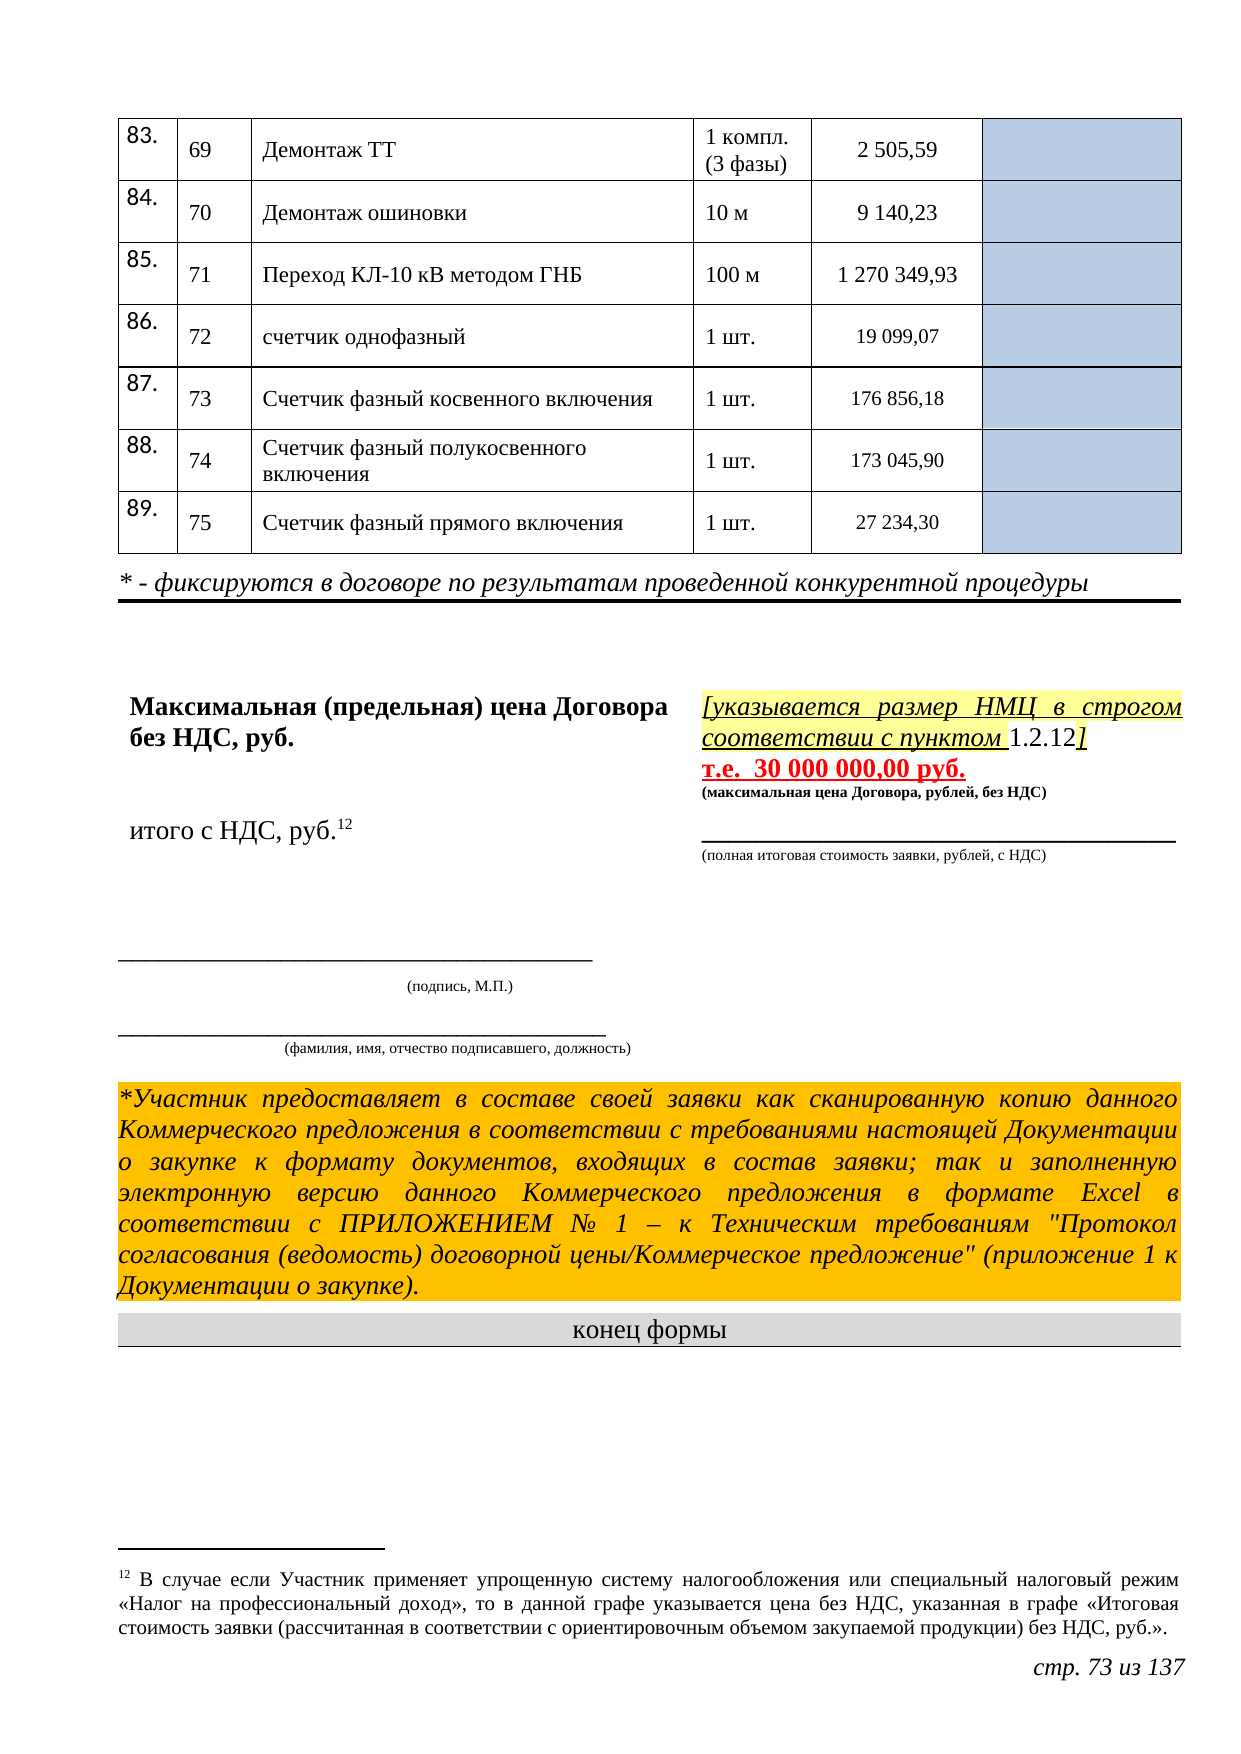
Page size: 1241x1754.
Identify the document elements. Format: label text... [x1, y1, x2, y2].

table_cell 1 шт. [694, 430, 811, 491]
table_cell счетчик однофазный [252, 305, 693, 366]
table_cell [119, 305, 177, 366]
table_cell Счетчик фазный полукосвенного включения [252, 430, 693, 491]
table_cell 71 [178, 243, 251, 304]
table_cell 27 234,30 [812, 492, 982, 553]
table_cell 176 856,18 [812, 368, 982, 428]
text (фамилия, имя, отчество подписавшего, должность) [118, 1039, 797, 1070]
table_cell 1 270 349,93 [812, 243, 982, 304]
text (подпись, М.П.) [118, 977, 797, 1008]
table_cell 2 505,59 [812, 119, 982, 180]
table_cell [119, 181, 177, 242]
table_cell 73 [178, 368, 251, 428]
table_cell [119, 119, 177, 180]
table_cell 173 045,90 [812, 430, 982, 491]
table_cell Счетчик фазный косвенного включения [252, 368, 693, 428]
table_cell Демонтаж ТТ [252, 119, 693, 180]
table_cell [983, 492, 1181, 553]
table_cell 1 шт. [694, 305, 811, 366]
table_cell 75 [178, 492, 251, 553]
table_cell ___________________________________ (полная итоговая стоимость заявки, рублей, с НДС) [690, 815, 1196, 877]
table_cell [983, 181, 1181, 242]
table_cell Демонтаж ошиновки [252, 181, 693, 242]
text конец формы [118, 1313, 1181, 1346]
text ____________________________________ [118, 1008, 1181, 1039]
table_cell Переход КЛ-10 кВ методом ГНБ [252, 243, 693, 304]
table_cell [119, 492, 177, 553]
table_cell [983, 430, 1181, 491]
table_cell 69 [178, 119, 251, 180]
table_cell [119, 243, 177, 304]
table_cell [119, 430, 177, 491]
table_cell [983, 119, 1181, 180]
table_cell [983, 368, 1181, 428]
table_cell 100 м [694, 243, 811, 304]
table_cell 19 099,07 [812, 305, 982, 366]
table_cell 1 шт. [694, 492, 811, 553]
table_cell 1 шт. [694, 368, 811, 428]
table_cell 9 140,23 [812, 181, 982, 242]
table_header [указывается размер НМЦ в строгом соответствии с пунктом 1.2.12] т.е. 30 000 000,00 руб. (максимальная цена Договора, рублей, без НДС) [690, 690, 1196, 814]
table_cell 74 [178, 430, 251, 491]
text * - фиксируются в договоре по результатам проведенной конкурентной процедуры [118, 566, 1181, 599]
text ___________________________________ [118, 933, 1181, 964]
table_cell [119, 368, 177, 428]
table_cell [983, 243, 1181, 304]
text *Участник предоставляет в составе своей заявки как сканированную копию данного Коммерческого предложения в соответствии с требованиями настоящей Документации о закупке к формату документов, входящих в состав заявки; так и заполненную электронную версию данного Коммерческого предложения в формате Excel в соответствии с ПРИЛОЖЕНИЕМ № 1 – к Техническим требованиям "Протокол согласования (ведомость) договорной цены/Коммерческое предложение" (приложение 1 к Документации о закупке). [118, 1082, 1181, 1301]
table_cell [983, 305, 1181, 366]
table_cell итого с НДС, руб. [118, 815, 690, 877]
table_cell Счетчик фазный прямого включения [252, 492, 693, 553]
table_cell 72 [178, 305, 251, 366]
table_header Максимальная (предельная) цена Договора без НДС, руб. [118, 690, 690, 814]
table_cell 10 м [694, 181, 811, 242]
table_cell 1 компл. (3 фазы) [694, 119, 811, 180]
table_cell 70 [178, 181, 251, 242]
